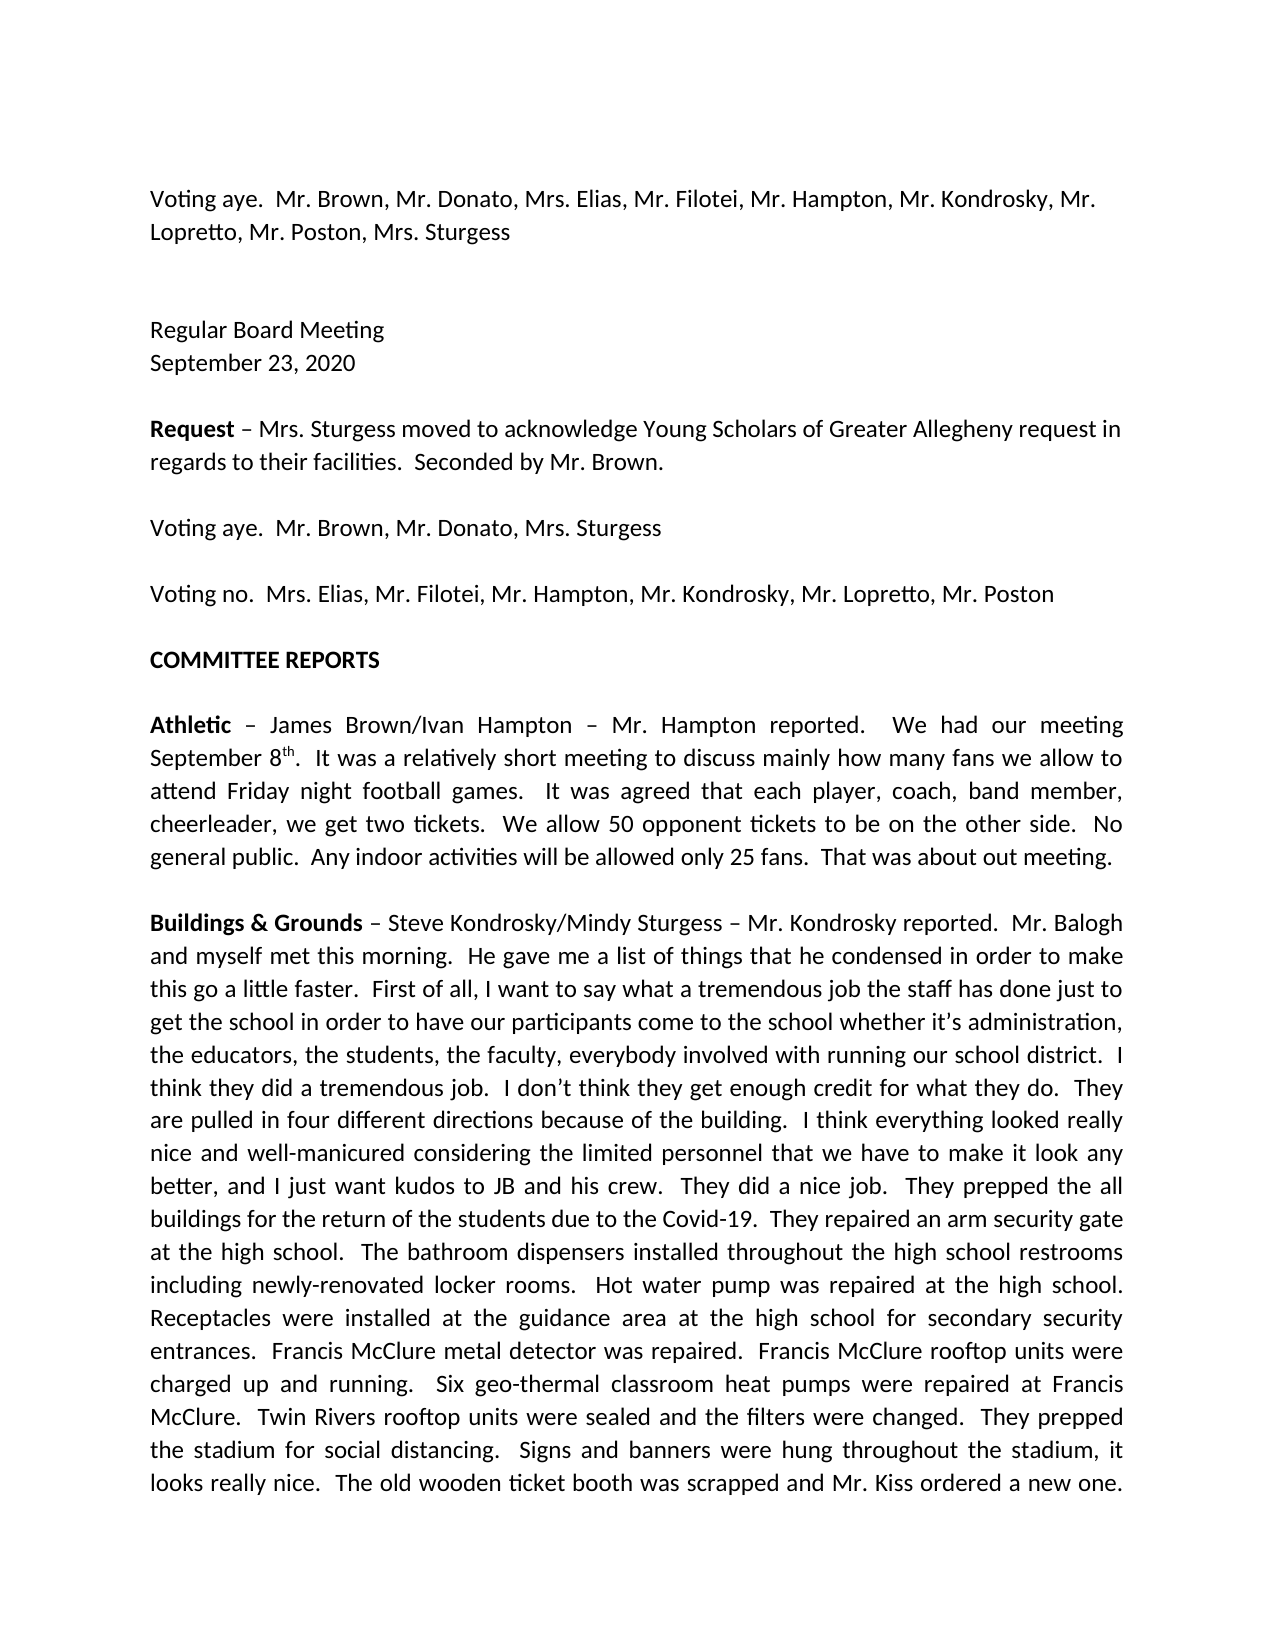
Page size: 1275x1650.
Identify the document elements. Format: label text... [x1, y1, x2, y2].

text Athletic – James Brown/Ivan Hampton – Mr. Hampton reported. We had our meeting September 8th. It was a relatively short meeting to discuss mainly how many fans we allow to attend Friday night football games. It was agreed that each player, coach, band member, cheerleader, we get two tickets. We allow 50 opponent tickets to be on the other side. No general public. Any indoor activities will be allowed only 25 fans. That was about out meeting. [150, 709, 1125, 872]
text Regular Board Meeting [150, 314, 1125, 345]
text Voting aye. Mr. Brown, Mr. Donato, Mrs. Elias, Mr. Filotei, Mr. Hampton, Mr. Kondrosky, Mr. [150, 183, 1125, 213]
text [150, 907, 1125, 1497]
text Lopretto, Mr. Poston, Mrs. Sturgess [150, 216, 1125, 246]
text COMMITTEE REPORTS [150, 644, 1125, 674]
text Voting no. Mrs. Elias, Mr. Filotei, Mr. Hampton, Mr. Kondrosky, Mr. Lopretto, Mr. Poston [150, 578, 1125, 608]
text Request – Mrs. Sturgess moved to acknowledge Young Scholars of Greater Allegheny request in regards to their facilities. Seconded by Mr. Brown. [150, 413, 1125, 477]
text September 23, 2020 [150, 347, 1125, 378]
text Voting aye. Mr. Brown, Mr. Donato, Mrs. Sturgess [150, 512, 1125, 543]
